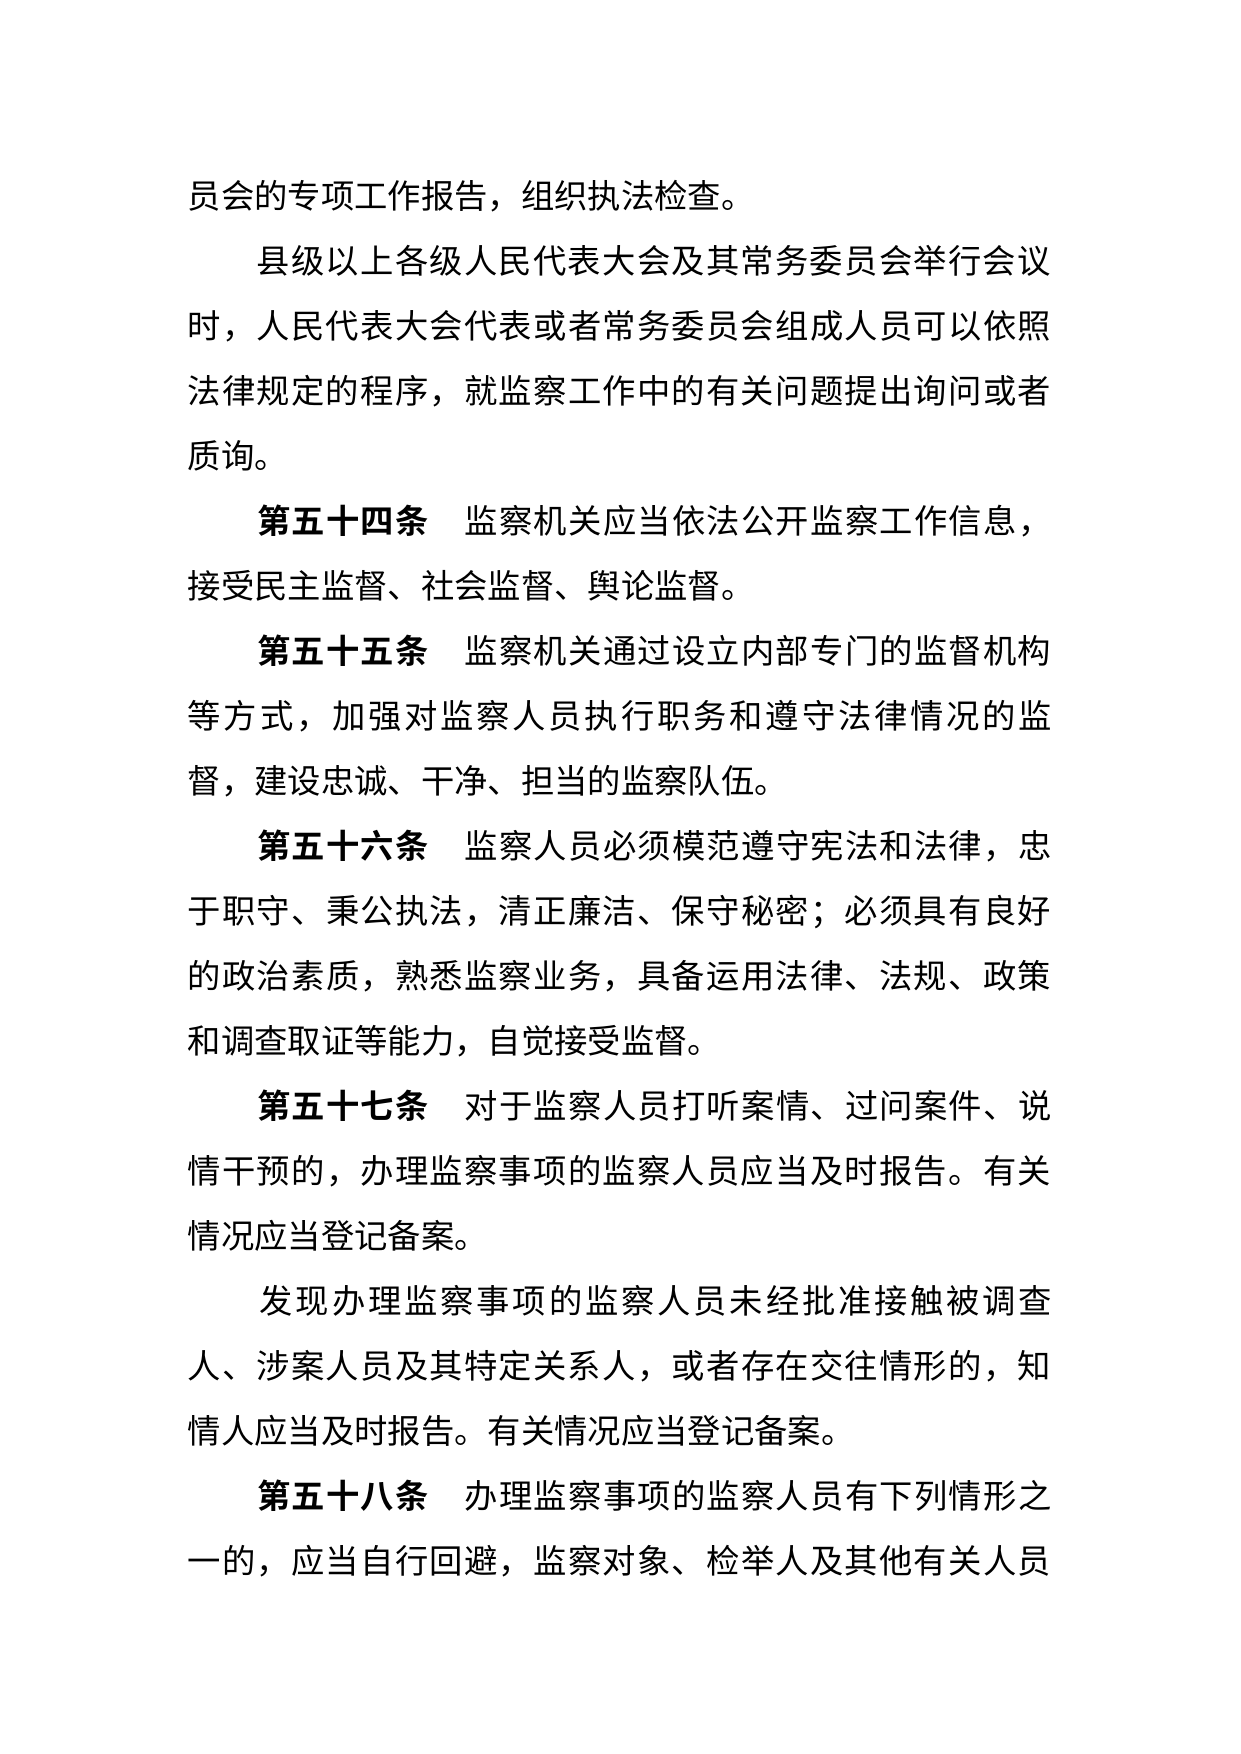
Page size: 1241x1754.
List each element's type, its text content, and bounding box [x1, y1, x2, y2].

text 第五十七条 对于监察人员打听案情、过问案件、说情干预的，办理监察事项的监察人员应当及时报告。有关情况应当登记备案。 [187, 1072, 1053, 1267]
text 第五十六条 监察人员必须模范遵守宪法和法律，忠于职守、秉公执法，清正廉洁、保守秘密；必须具有良好的政治素质，熟悉监察业务，具备运用法律、法规、政策和调查取证等能力，自觉接受监督。 [187, 812, 1053, 1072]
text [187, 1462, 1053, 1592]
text 第五十五条 监察机关通过设立内部专门的监督机构等方式，加强对监察人员执行职务和遵守法律情况的监督，建设忠诚、干净、担当的监察队伍。 [187, 617, 1053, 812]
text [187, 162, 1053, 227]
text 县级以上各级人民代表大会及其常务委员会举行会议时，人民代表大会代表或者常务委员会组成人员可以依照法律规定的程序，就监察工作中的有关问题提出询问或者质询。 [187, 227, 1053, 487]
text 发现办理监察事项的监察人员未经批准接触被调查人、涉案人员及其特定关系人，或者存在交往情形的，知情人应当及时报告。有关情况应当登记备案。 [187, 1267, 1053, 1462]
text 第五十四条 监察机关应当依法公开监察工作信息，接受民主监督、社会监督、舆论监督。 [187, 487, 1053, 617]
